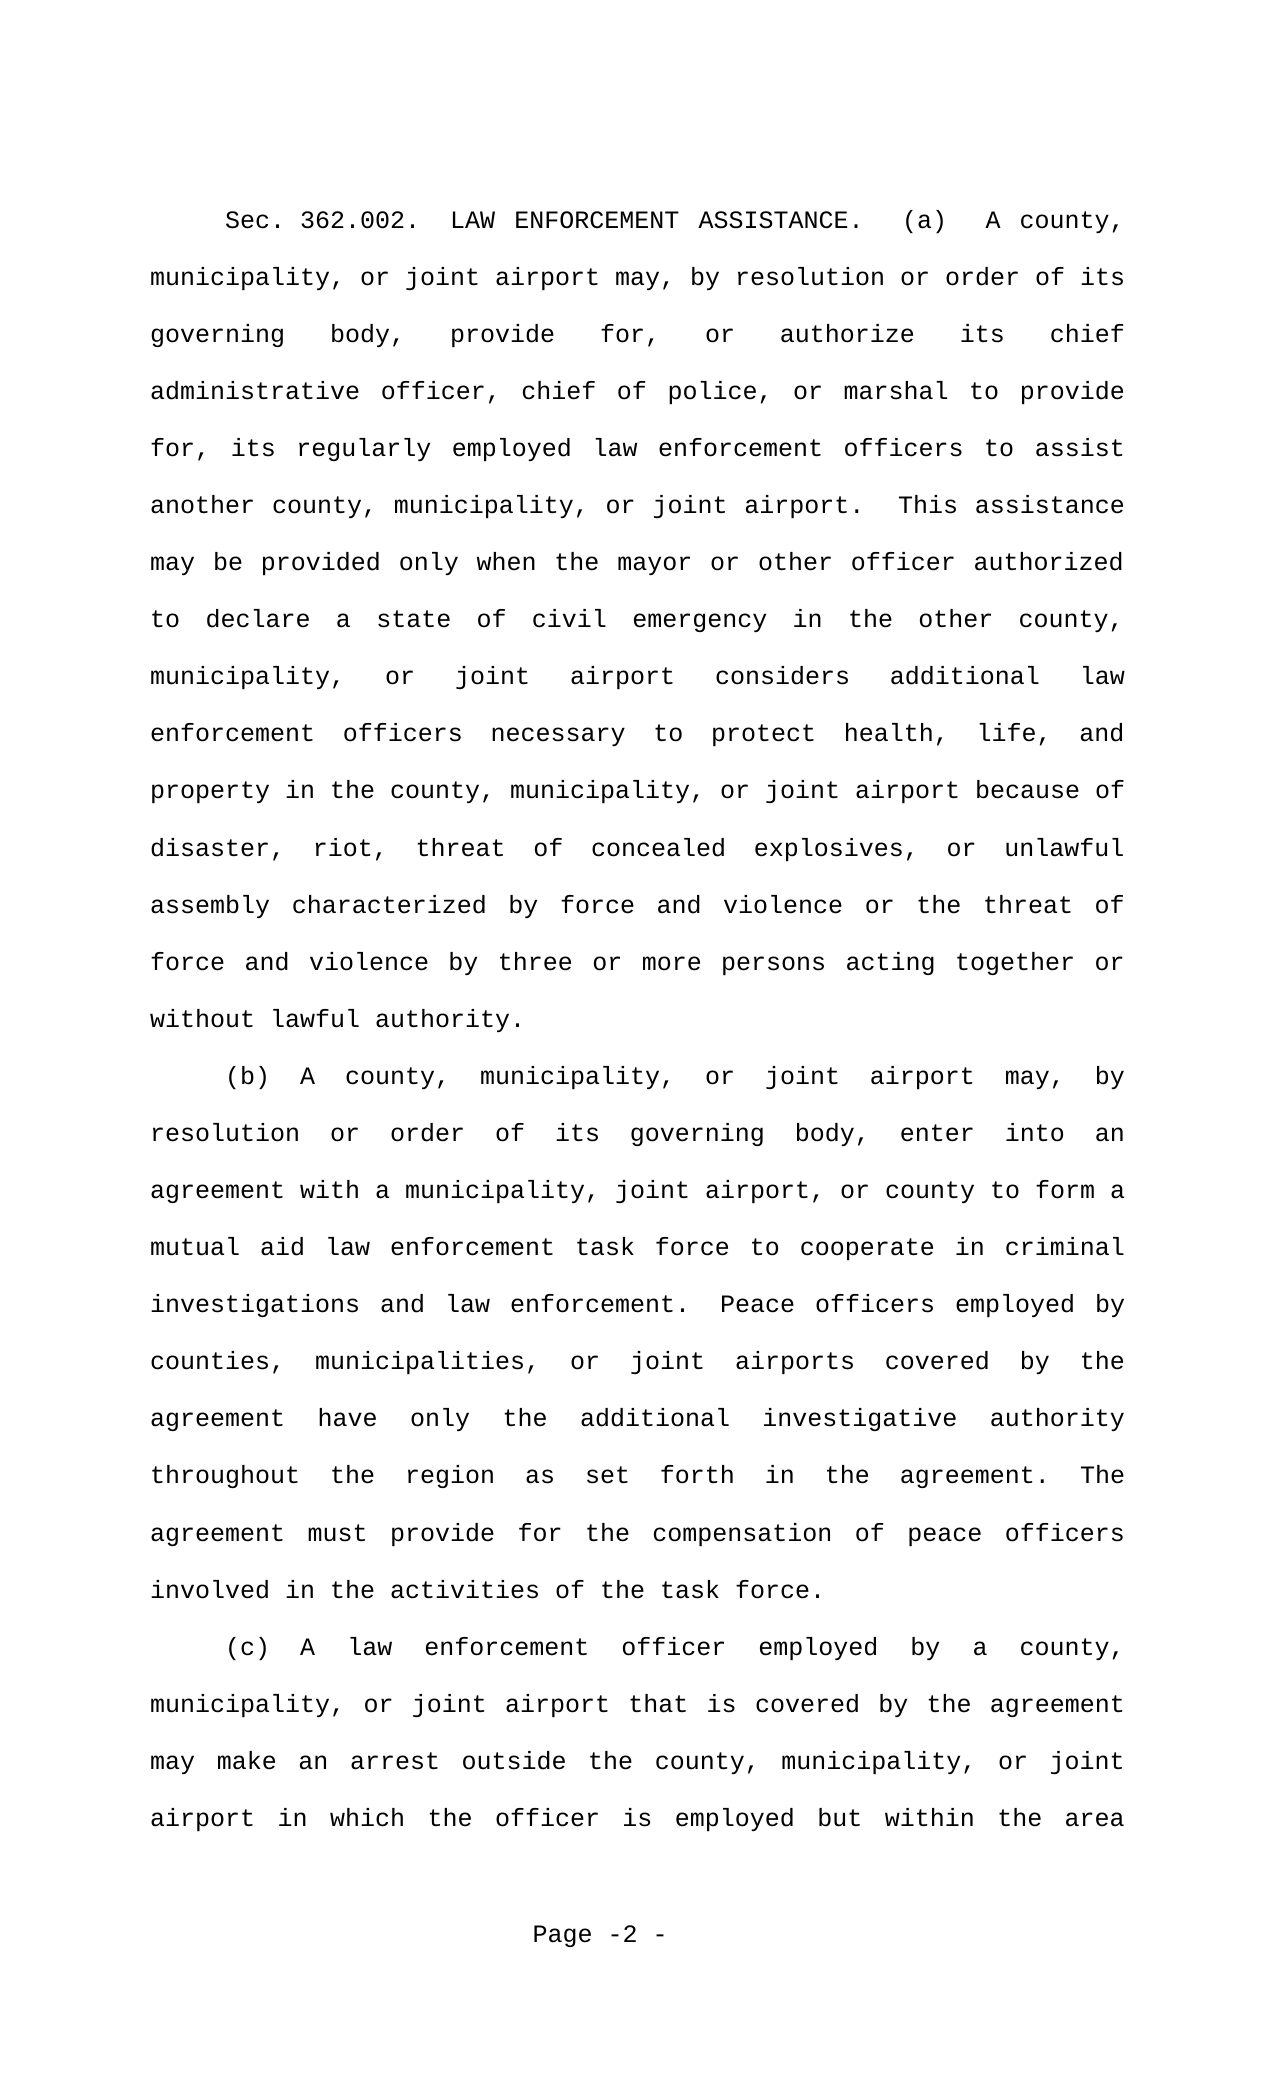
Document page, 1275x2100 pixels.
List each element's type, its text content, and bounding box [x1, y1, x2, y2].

text (b) A county, municipality, or joint airport may, by resolution or order of its governing body, enter into an agreement with a municipality, joint airport, or county to form a mutual aid law enforcement task force to cooperate in criminal investigations and law enforcement. Peace officers employed by counties, municipalities, or joint airports covered by the agreement have only the additional investigative authority throughout the region as set forth in the agreement. The agreement must provide for the compensation of peace officers involved in the activities of the task force. [150, 1063, 1125, 1606]
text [150, 1634, 1125, 1834]
text Sec. 362.002. LAW ENFORCEMENT ASSISTANCE. (a) A county, municipality, or joint airport may, by resolution or order of its governing body, provide for, or authorize its chief administrative officer, chief of police, or marshal to provide for, its regularly employed law enforcement officers to assist another county, municipality, or joint airport. This assistance may be provided only when the mayor or other officer authorized to declare a state of civil emergency in the other county, municipality, or joint airport considers additional law enforcement officers necessary to protect health, life, and property in the county, municipality, or joint airport because of disaster, riot, threat of concealed explosives, or unlawful assembly characterized by force and violence or the threat of force and violence by three or more persons acting together or without lawful authority. [150, 207, 1125, 1035]
